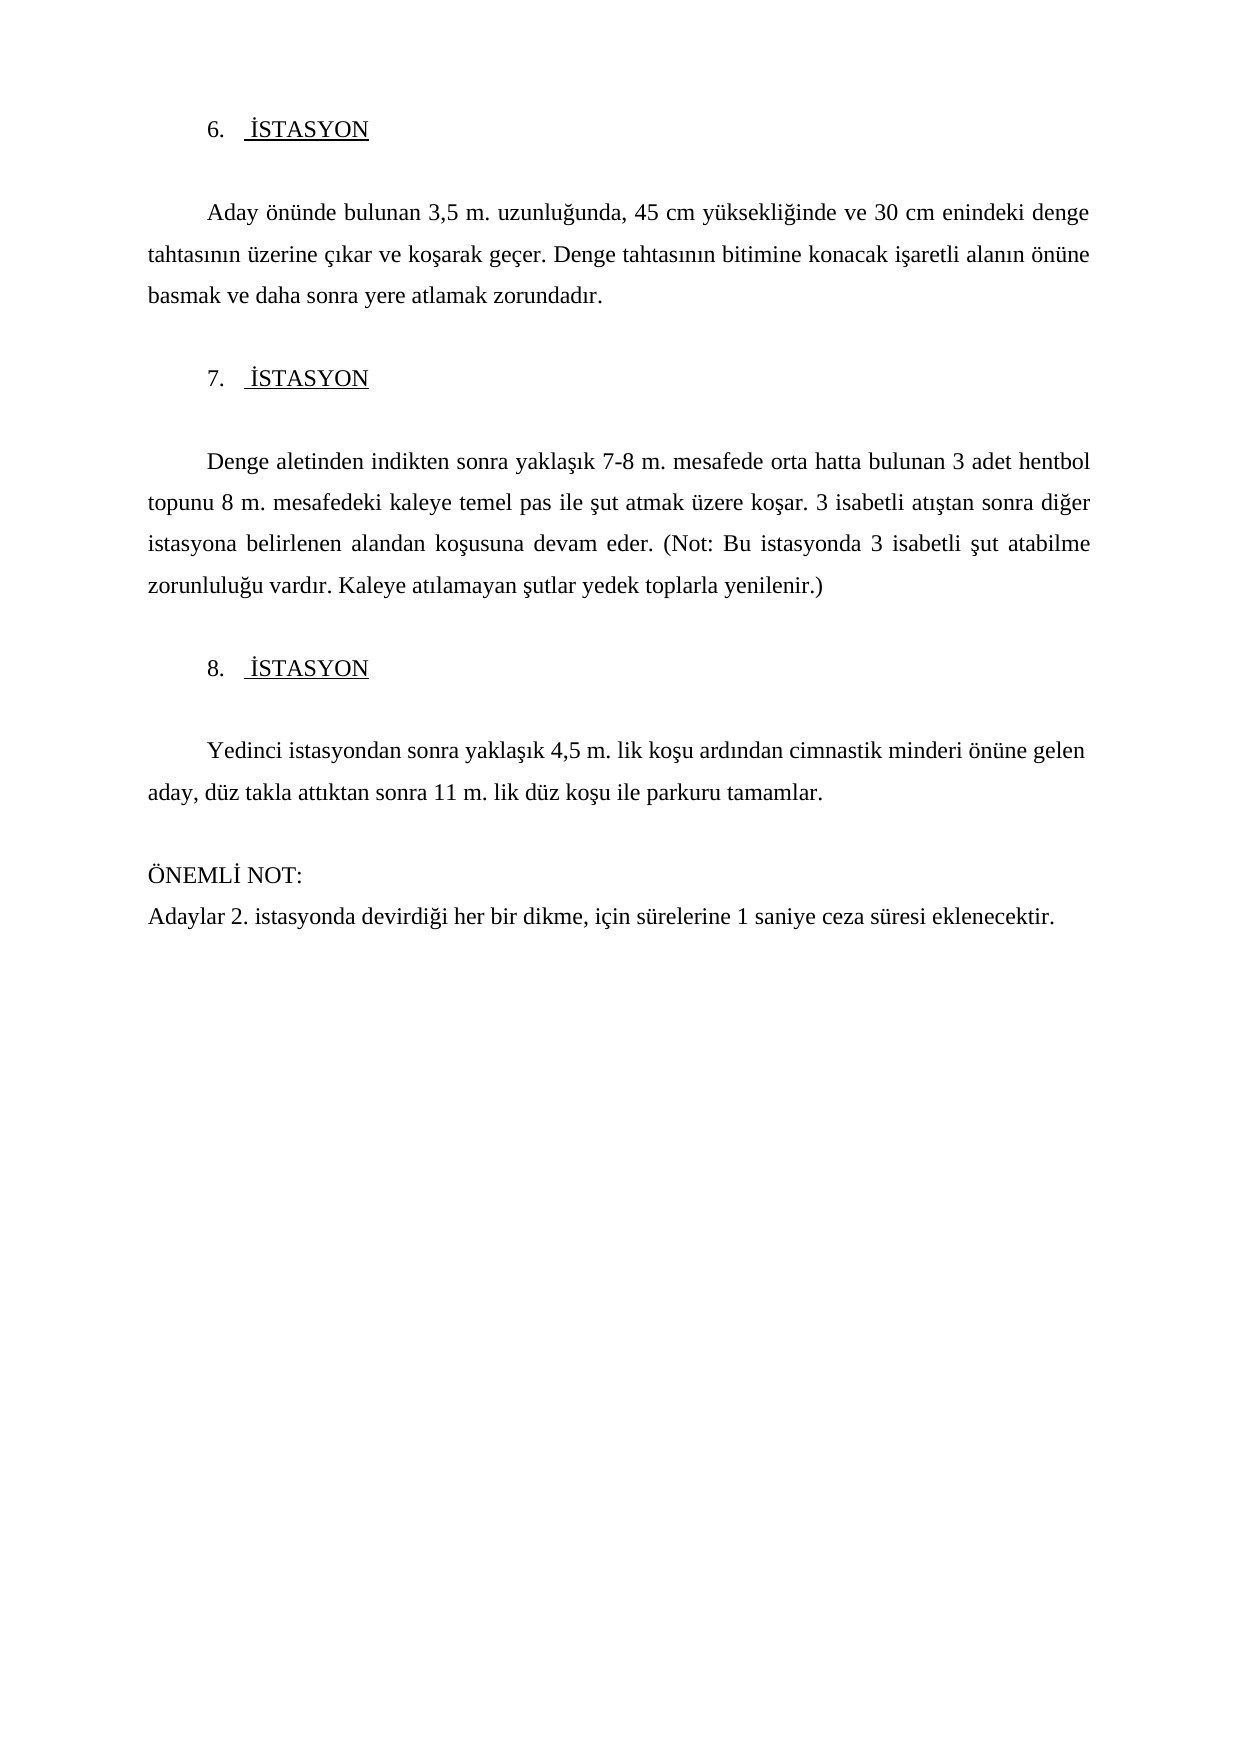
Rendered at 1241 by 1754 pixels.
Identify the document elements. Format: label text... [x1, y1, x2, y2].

text Adaylar 2. istasyonda devirdiği her bir dikme, için sürelerine 1 saniye ceza süresi eklenecektir. [148, 902, 1173, 929]
text Denge aletinden indikten sonra yaklaşık 7-8 m. mesafede orta hatta bulunan 3 adet hentbol topunu 8 m. mesafedeki kaleye temel pas ile şut atmak üzere koşar. 3 isabetli atıştan sonra diğer istasyona belirlenen alandan koşusuna devam eder. (Not: Bu istasyonda 3 isabetli şut atabilme zorunluluğu vardır. Kaleye atılamayan şutlar yedek toplarla yenilenir.) [148, 447, 1092, 598]
list İSTASYON [207, 653, 1173, 681]
text Aday önünde bulunan 3,5 m. uzunluğunda, 45 cm yüksekliğinde ve 30 cm enindeki denge tahtasının üzerine çıkar ve koşarak geçer. Denge tahtasının bitimine konacak işaretli alanın önüne basmak ve daha sonra yere atlamak zorundadır. [148, 198, 1092, 309]
text Yedinci istasyondan sonra yaklaşık 4,5 m. lik koşu ardından cimnastik minderi önüne gelen aday, düz takla attıktan sonra 11 m. lik düz koşu ile parkuru tamamlar. [148, 736, 1088, 805]
text ÖNEMLİ NOT: [148, 861, 1173, 888]
list İSTASYON [207, 364, 1173, 391]
list İSTASYON [207, 115, 1173, 143]
